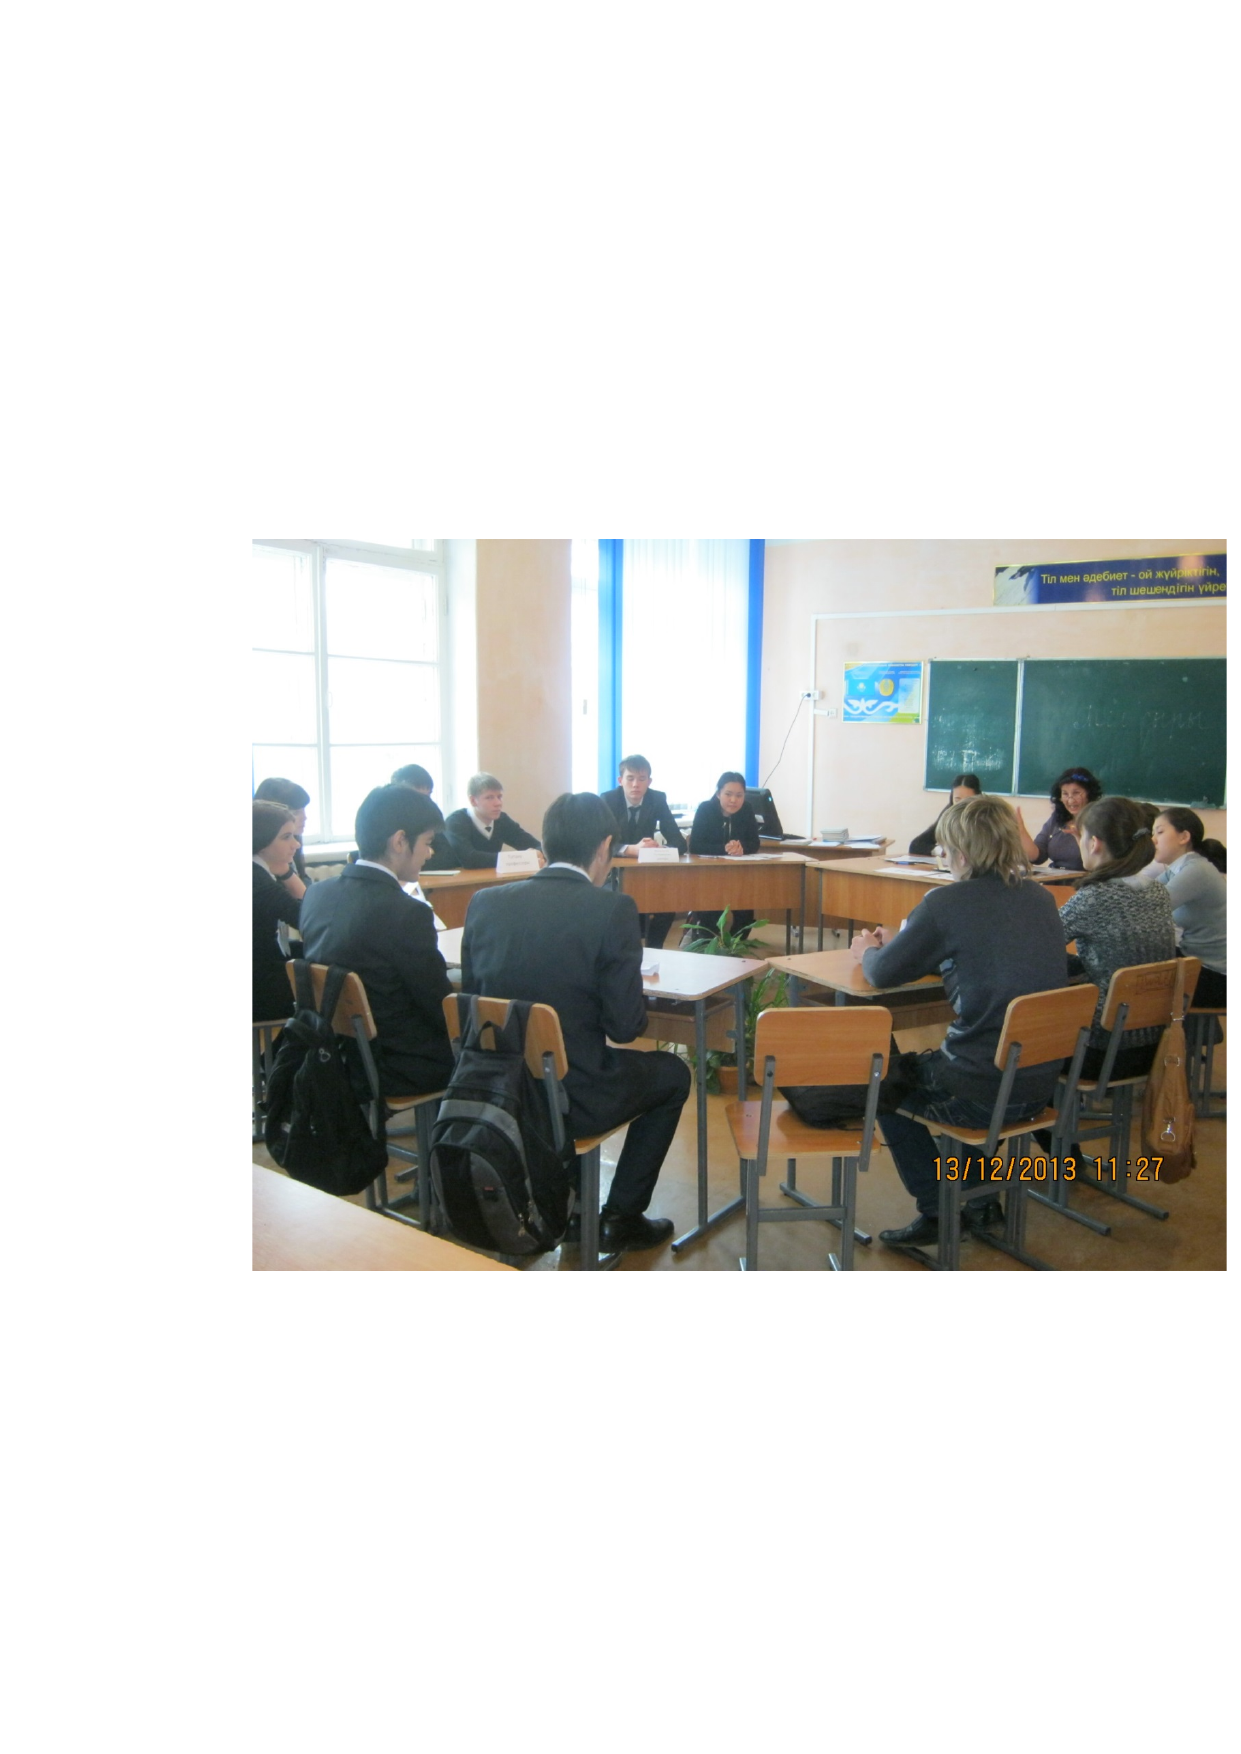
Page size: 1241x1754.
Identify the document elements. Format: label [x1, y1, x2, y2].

picture [252, 539, 1227, 1271]
